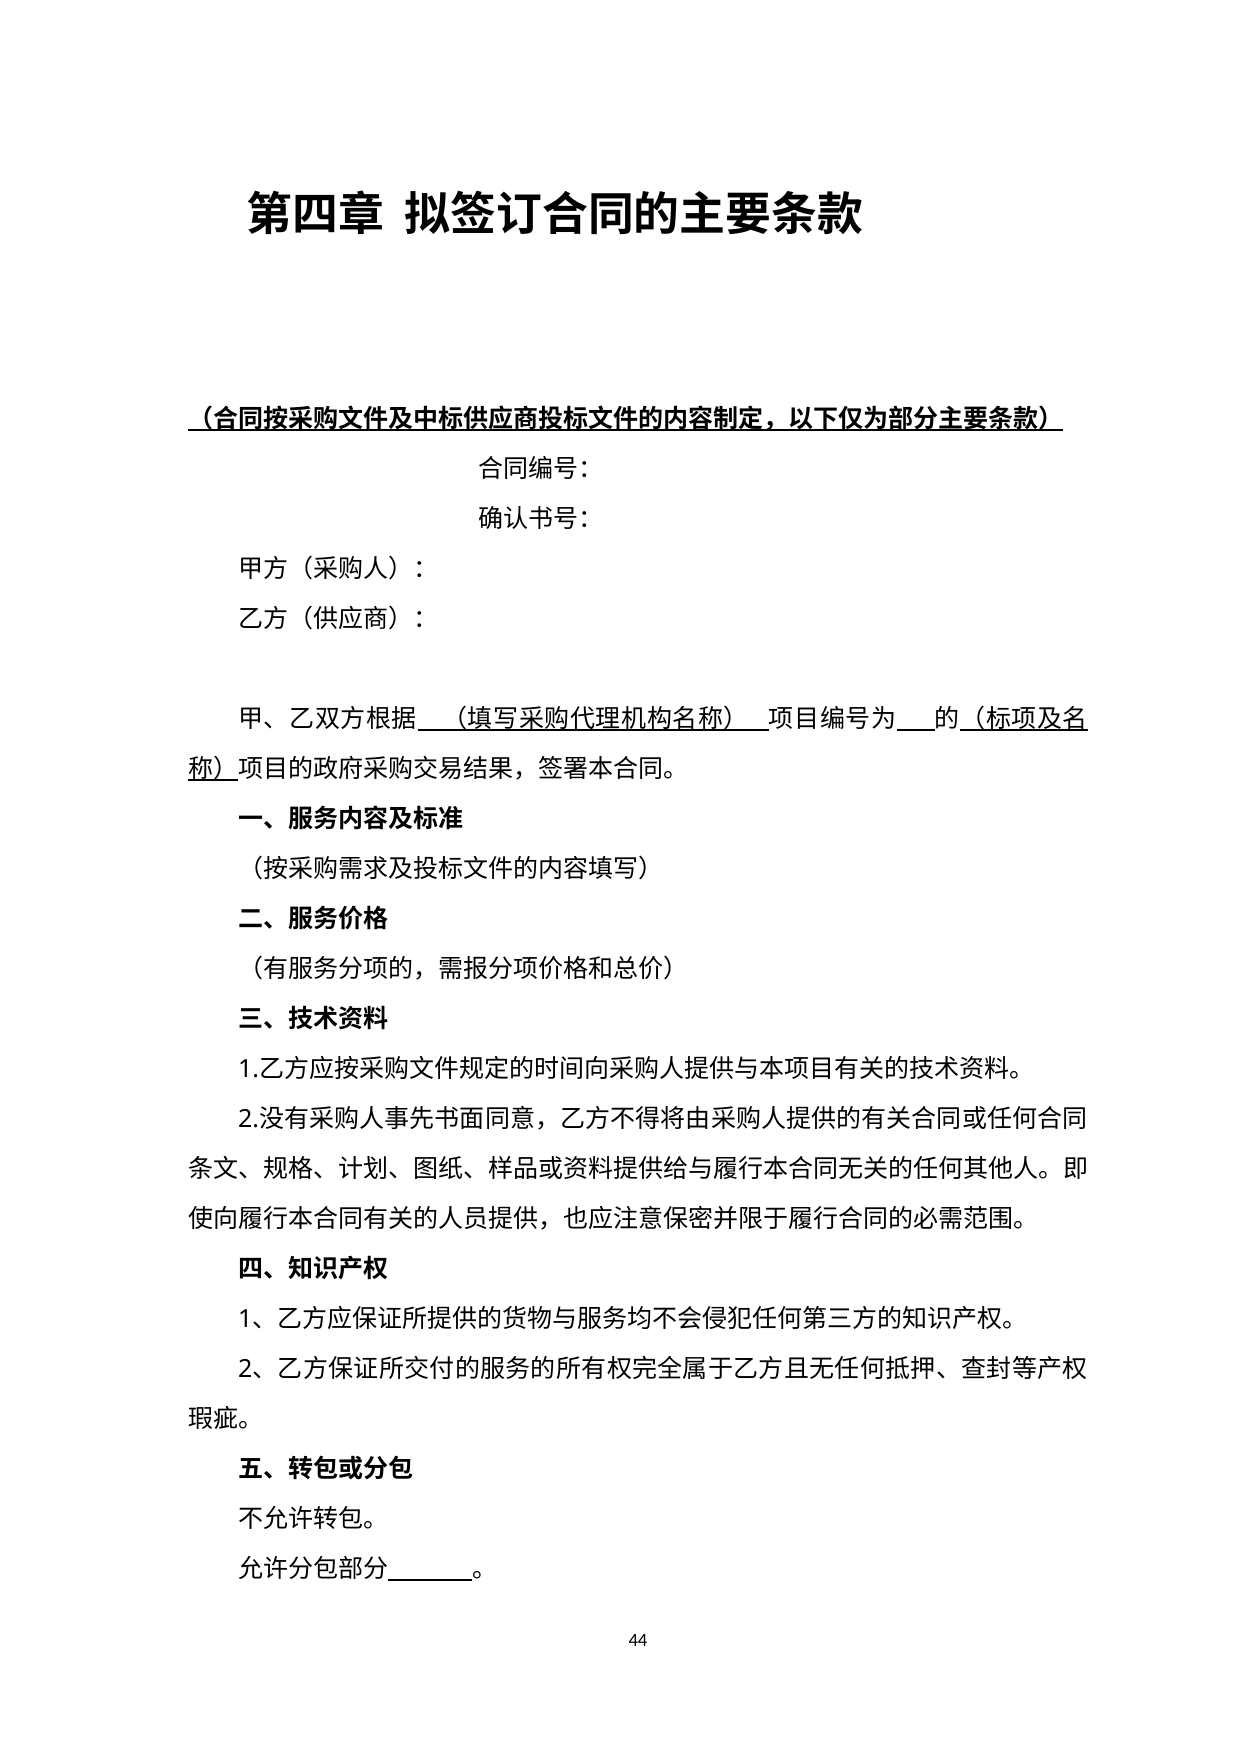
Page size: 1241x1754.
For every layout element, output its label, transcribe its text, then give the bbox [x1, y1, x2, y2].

text 五、转包或分包 [188, 1437, 1088, 1487]
text 甲、乙双方根据 （填写采购代理机构名称） 项目编号为 的（标项及名称）项目的政府采购交易结果，签署本合同。 [188, 687, 1088, 787]
list 服务价格 [238, 887, 1088, 937]
text 1.乙方应按采购文件规定的时间向采购人提供与本项目有关的技术资料。 [188, 1037, 1088, 1087]
text （按采购需求及投标文件的内容填写） [238, 837, 1088, 887]
text 允许分包部分 。 [188, 1537, 1088, 1587]
text 不允许转包。 [188, 1487, 1088, 1537]
text （合同按采购文件及中标供应商投标文件的内容制定，以下仅为部分主要条款） [188, 387, 1088, 437]
text 四、知识产权 [188, 1237, 1088, 1287]
text 2、乙方保证所交付的服务的所有权完全属于乙方且无任何抵押、查封等产权瑕疵。 [188, 1337, 1088, 1437]
text 甲方（采购人）： [188, 537, 1088, 587]
subtitle 第四章 拟签订合同的主要条款 [188, 162, 1088, 259]
text （有服务分项的，需报分项价格和总价） [238, 937, 1088, 987]
list 服务内容及标准 [238, 787, 1088, 837]
text 合同编号： [188, 437, 1088, 487]
text 1、乙方应保证所提供的货物与服务均不会侵犯任何第三方的知识产权。 [188, 1287, 1088, 1337]
text 三、技术资料 [188, 987, 1088, 1037]
text 乙方（供应商）： [188, 587, 1088, 637]
text 确认书号： [188, 487, 1088, 537]
text 2.没有采购人事先书面同意，乙方不得将由采购人提供的有关合同或任何合同条文、规格、计划、图纸、样品或资料提供给与履行本合同无关的任何其他人。即使向履行本合同有关的人员提供，也应注意保密并限于履行合同的必需范围。 [188, 1087, 1088, 1237]
